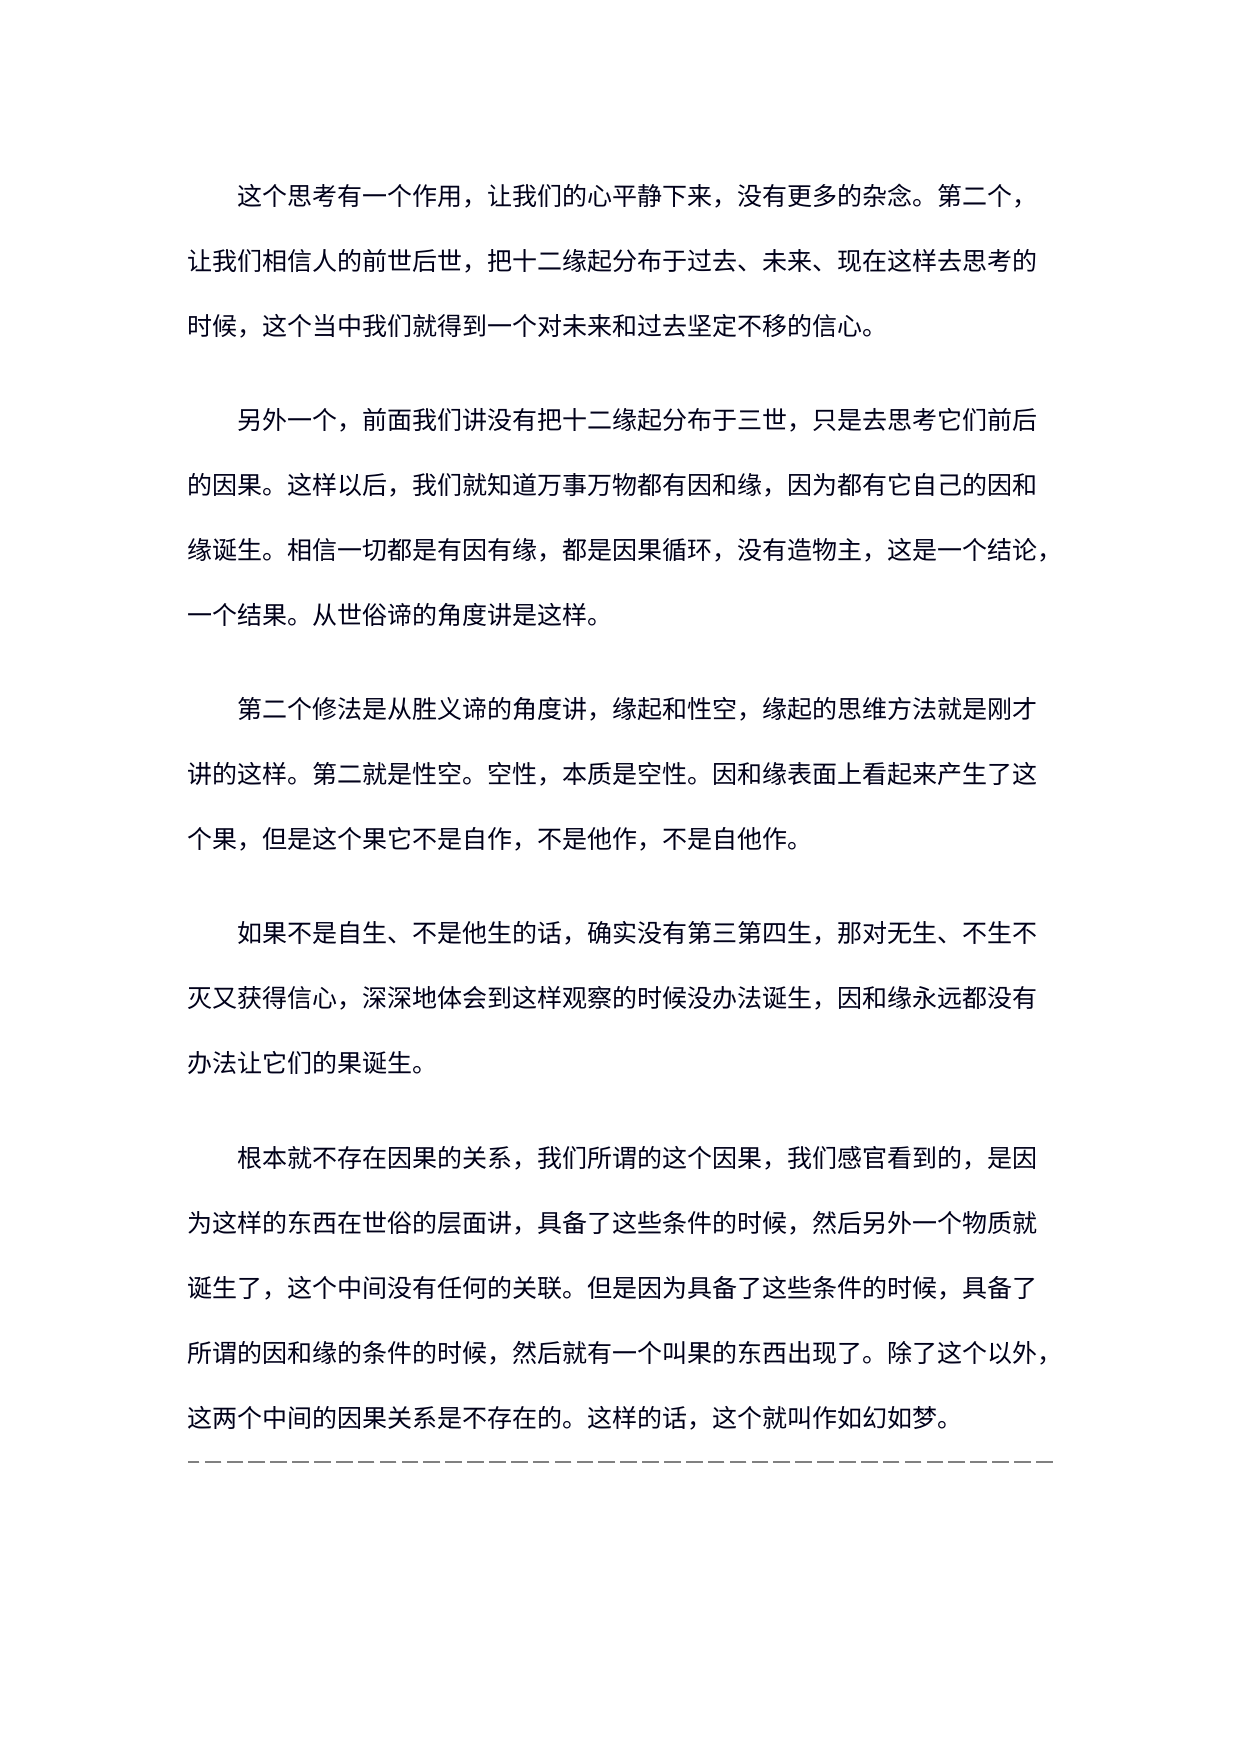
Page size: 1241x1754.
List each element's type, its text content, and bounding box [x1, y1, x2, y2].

text 根本就不存在因果的关系，我们所谓的这个因果，我们感官看到的，是因为这样的东西在世俗的层面讲，具备了这些条件的时候，然后另外一个物质就诞生了，这个中间没有任何的关联。但是因为具备了这些条件的时候，具备了所谓的因和缘的条件的时候，然后就有一个叫果的东西出现了。除了这个以外，这两个中间的因果关系是不存在的。这样的话，这个就叫作如幻如梦。 [187, 1124, 1053, 1463]
text 第二个修法是从胜义谛的角度讲，缘起和性空，缘起的思维方法就是刚才讲的这样。第二就是性空。空性，本质是空性。因和缘表面上看起来产生了这个果，但是这个果它不是自作，不是他作，不是自他作。 [187, 675, 1053, 870]
text 如果不是自生、不是他生的话，确实没有第三第四生，那对无生、不生不灭又获得信心，深深地体会到这样观察的时候没办法诞生，因和缘永远都没有办法让它们的果诞生。 [187, 899, 1053, 1094]
text 另外一个，前面我们讲没有把十二缘起分布于三世，只是去思考它们前后的因果。这样以后，我们就知道万事万物都有因和缘，因为都有它自己的因和缘诞生。相信一切都是有因有缘，都是因果循环，没有造物主，这是一个结论，一个结果。从世俗谛的角度讲是这样。 [187, 386, 1053, 646]
text 这个思考有一个作用，让我们的心平静下来，没有更多的杂念。第二个，让我们相信人的前世后世，把十二缘起分布于过去、未来、现在这样去思考的时候，这个当中我们就得到一个对未来和过去坚定不移的信心。 [187, 162, 1053, 357]
